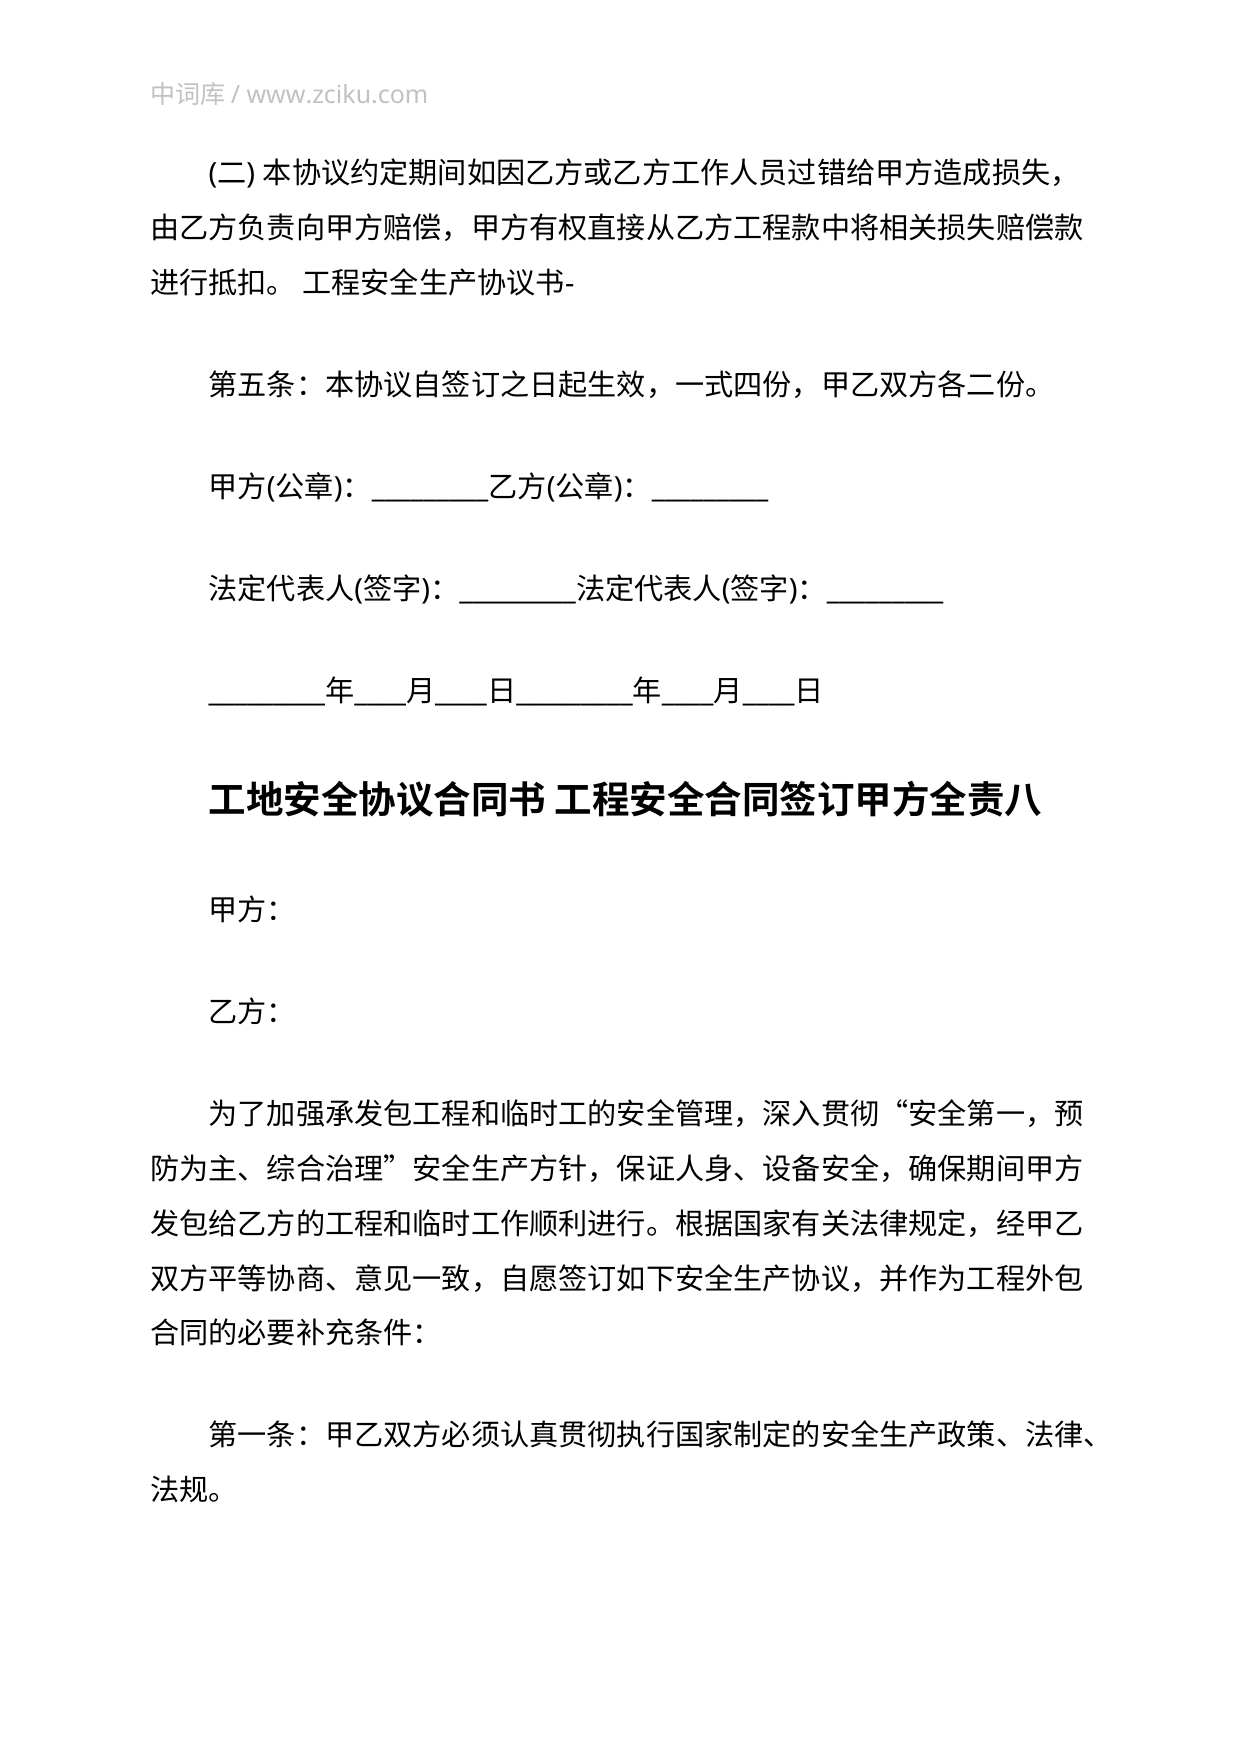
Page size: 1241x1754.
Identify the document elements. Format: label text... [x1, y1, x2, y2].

text _________年____月____日_________年____月____日 [150, 668, 1090, 710]
text 为了加强承发包工程和临时工的安全管理，深入贯彻“安全第一，预防为主、综合治理”安全生产方针，保证人身、设备安全，确保期间甲方发包给乙方的工程和临时工作顺利进行。根据国家有关法律规定，经甲乙双方平等协商、意见一致，自愿签订如下安全生产协议，并作为工程外包合同的必要补充条件： [150, 1091, 1090, 1352]
text 第五条：本协议自签订之日起生效，一式四份，甲乙双方各二份。 [150, 362, 1090, 404]
text 甲方(公章)：_________乙方(公章)：_________ [150, 464, 1090, 506]
text 法定代表人(签字)：_________法定代表人(签字)：_________ [150, 566, 1090, 608]
text 工地安全协议合同书 工程安全合同签订甲方全责八 [150, 769, 1090, 824]
text 第一条：甲乙双方必须认真贯彻执行国家制定的安全生产政策、法律、法规。 [150, 1412, 1090, 1509]
text 甲方： [150, 887, 1090, 929]
text 乙方： [150, 989, 1090, 1031]
text (二) 本协议约定期间如因乙方或乙方工作人员过错给甲方造成损失，由乙方负责向甲方赔偿，甲方有权直接从乙方工程款中将相关损失赔偿款进行抵扣。 工程安全生产协议书- [150, 150, 1090, 302]
